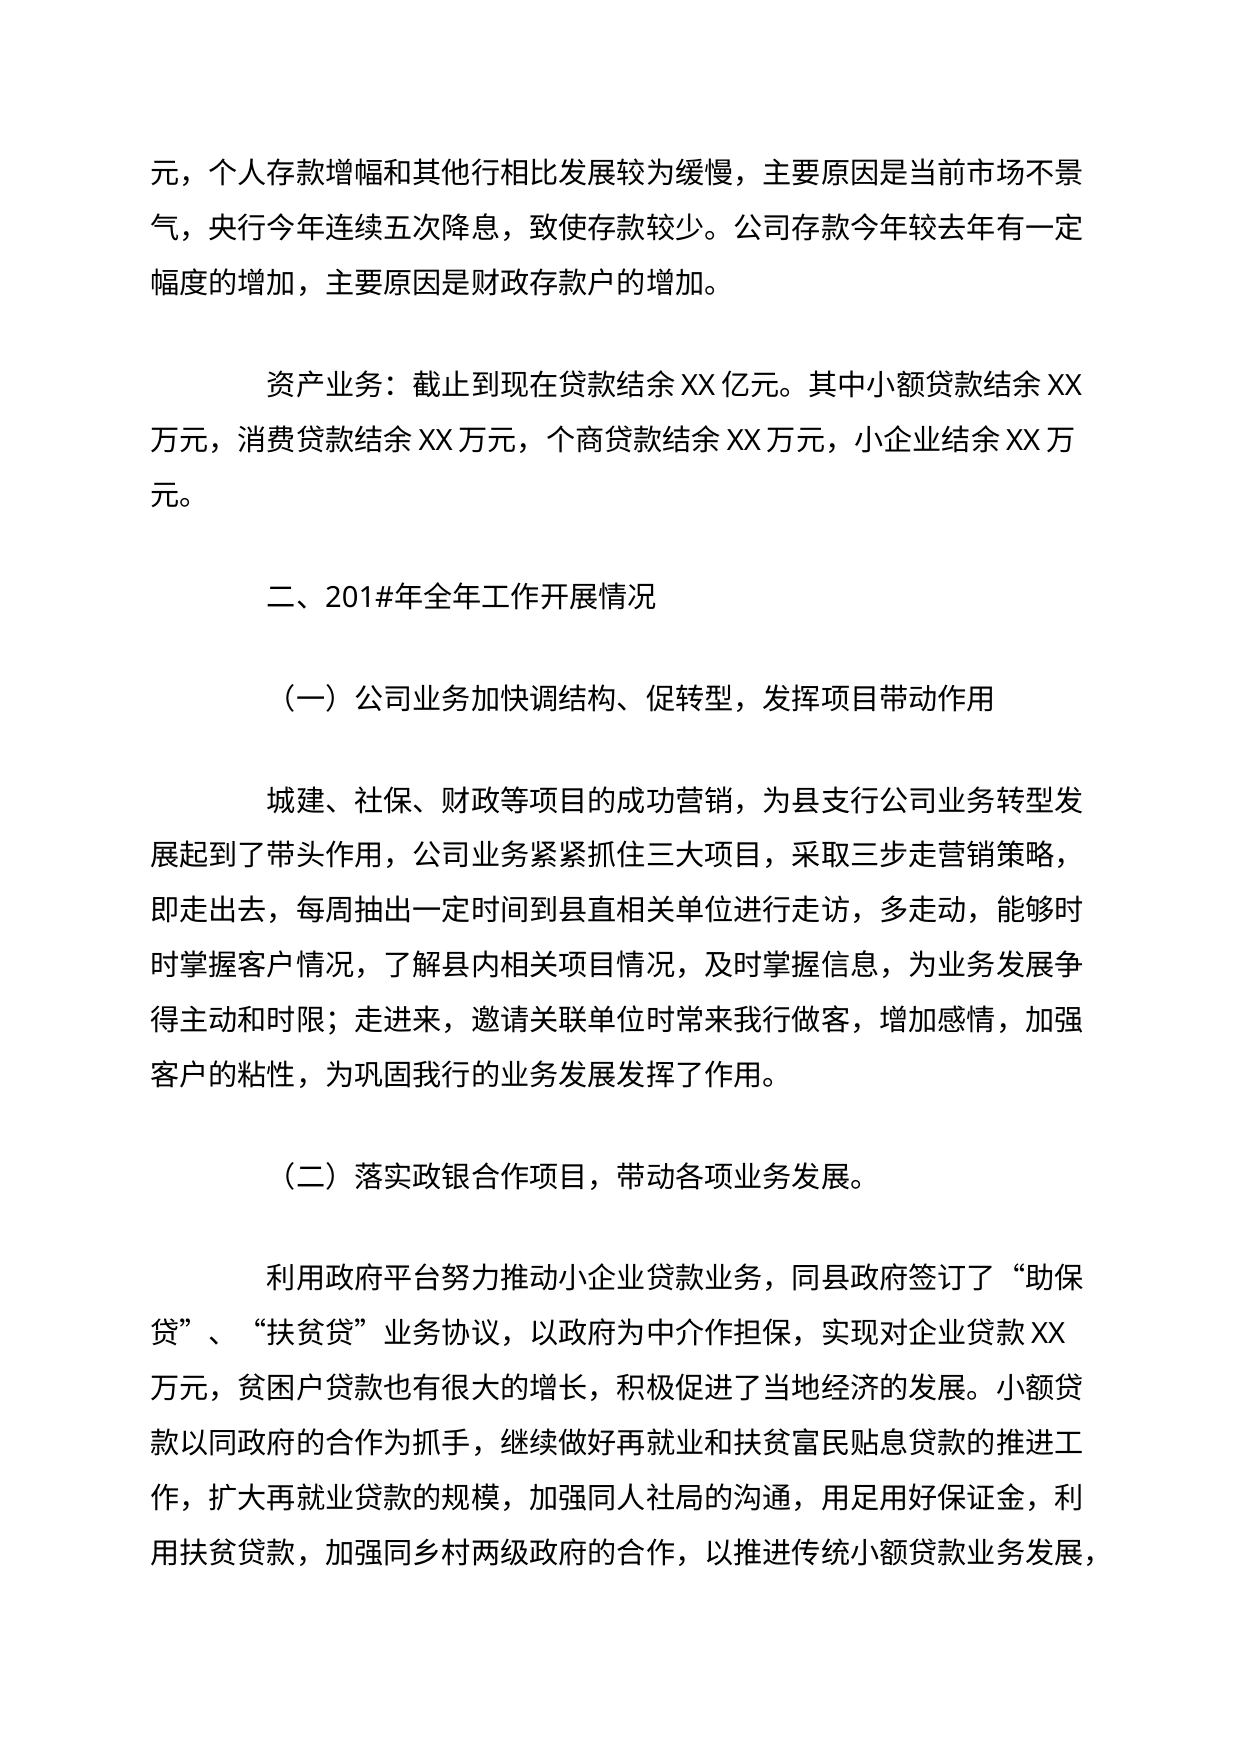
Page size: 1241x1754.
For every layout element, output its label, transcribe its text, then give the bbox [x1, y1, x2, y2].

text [150, 1255, 1090, 1572]
text 二、201#年全年工作开展情况 [150, 573, 1090, 616]
text 城建、社保、财政等项目的成功营销，为县支行公司业务转型发展起到了带头作用，公司业务紧紧抓住三大项目，采取三步走营销策略，即走出去，每周抽出一定时间到县直相关单位进行走访，多走动，能够时时掌握客户情况，了解县内相关项目情况，及时掌握信息，为业务发展争得主动和时限；走进来，邀请关联单位时常来我行做客，增加感情，加强客户的粘性，为巩固我行的业务发展发挥了作用。 [150, 777, 1090, 1094]
text （一）公司业务加快调结构、促转型，发挥项目带动作用 [150, 675, 1090, 718]
text 资产业务：截止到现在贷款结余XX亿元。其中小额贷款结余XX万元，消费贷款结余XX万元，个商贷款结余XX万元，小企业结余XX万元。 [150, 362, 1090, 514]
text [150, 150, 1090, 302]
text （二）落实政银合作项目，带动各项业务发展。 [150, 1153, 1090, 1196]
